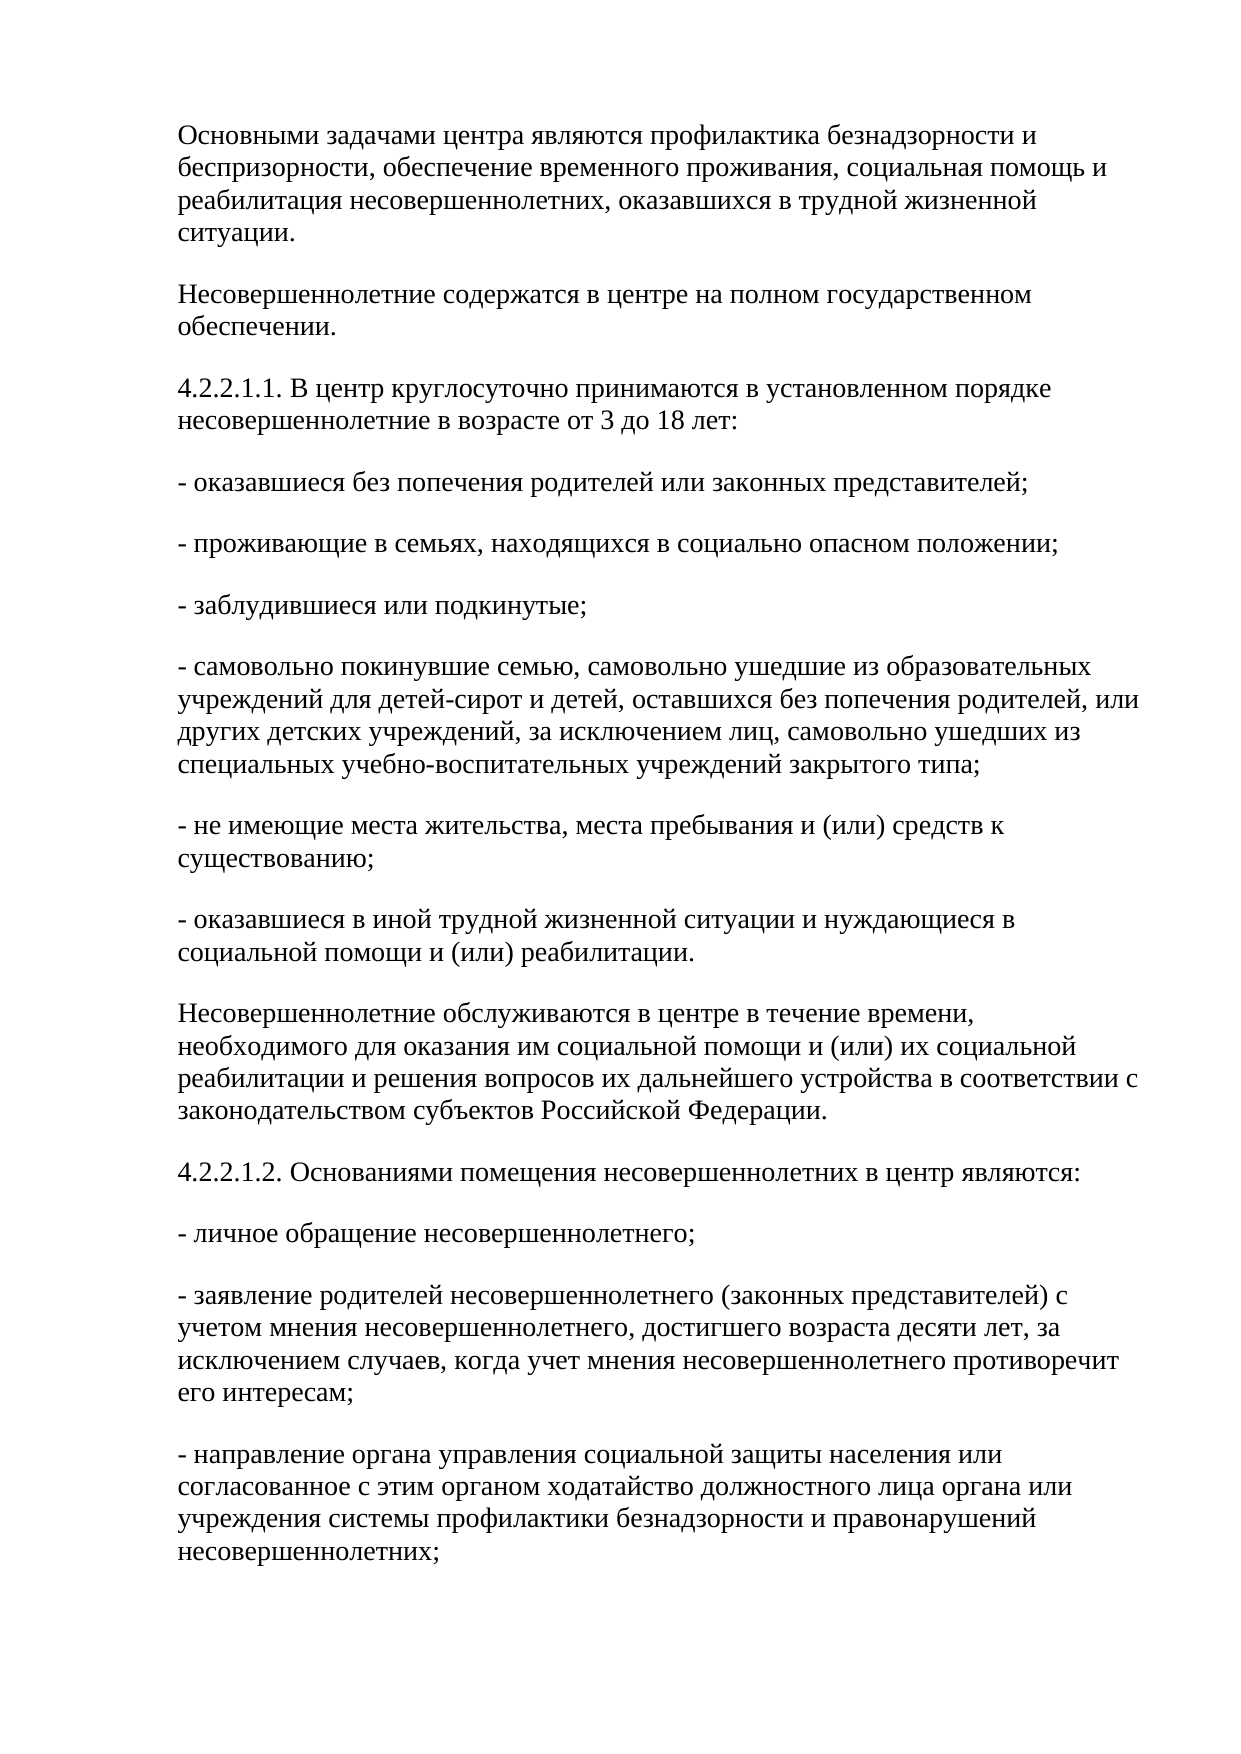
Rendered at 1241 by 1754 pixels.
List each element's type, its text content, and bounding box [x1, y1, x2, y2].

text - оказавшиеся без попечения родителей или законных представителей; [177, 465, 1152, 497]
text - самовольно покинувшие семью, самовольно ушедшие из образовательных учреждений для детей-сирот и детей, оставшихся без попечения родителей, или других детских учреждений, за исключением лиц, самовольно ушедших из специальных учебно-воспитательных учреждений закрытого типа; [177, 649, 1152, 779]
text 4.2.2.1.1. В центр круглосуточно принимаются в установленном порядке несовершеннолетние в возрасте от 3 до 18 лет: [177, 371, 1152, 436]
text Несовершеннолетние содержатся в центре на полном государственном обеспечении. [177, 277, 1152, 342]
text Основными задачами центра являются профилактика безнадзорности и беспризорности, обеспечение временного проживания, социальная помощь и реабилитация несовершеннолетних, оказавшихся в трудной жизненной ситуации. [177, 118, 1152, 248]
text - оказавшиеся в иной трудной жизненной ситуации и нуждающиеся в социальной помощи и (или) реабилитации. [177, 902, 1152, 967]
text - не имеющие места жительства, места пребывания и (или) средств к существованию; [177, 808, 1152, 873]
text - заявление родителей несовершеннолетнего (законных представителей) с учетом мнения несовершеннолетнего, достигшего возраста десяти лет, за исключением случаев, когда учет мнения несовершеннолетнего противоречит его интересам; [177, 1278, 1152, 1408]
text - заблудившиеся или подкинутые; [177, 588, 1152, 620]
text - личное обращение несовершеннолетнего; [177, 1216, 1152, 1249]
text - направление органа управления социальной защиты населения или согласованное с этим органом ходатайство должностного лица органа или учреждения системы профилактики безнадзорности и правонарушений несовершеннолетних; [177, 1437, 1152, 1566]
text - проживающие в семьях, находящихся в социально опасном положении; [177, 526, 1152, 559]
text 4.2.2.1.2. Основаниями помещения несовершеннолетних в центр являются: [177, 1155, 1152, 1187]
text Несовершеннолетние обслуживаются в центре в течение времени, необходимого для оказания им социальной помощи и (или) их социальной реабилитации и решения вопросов их дальнейшего устройства в соответствии с законодательством субъектов Российской Федерации. [177, 996, 1152, 1126]
